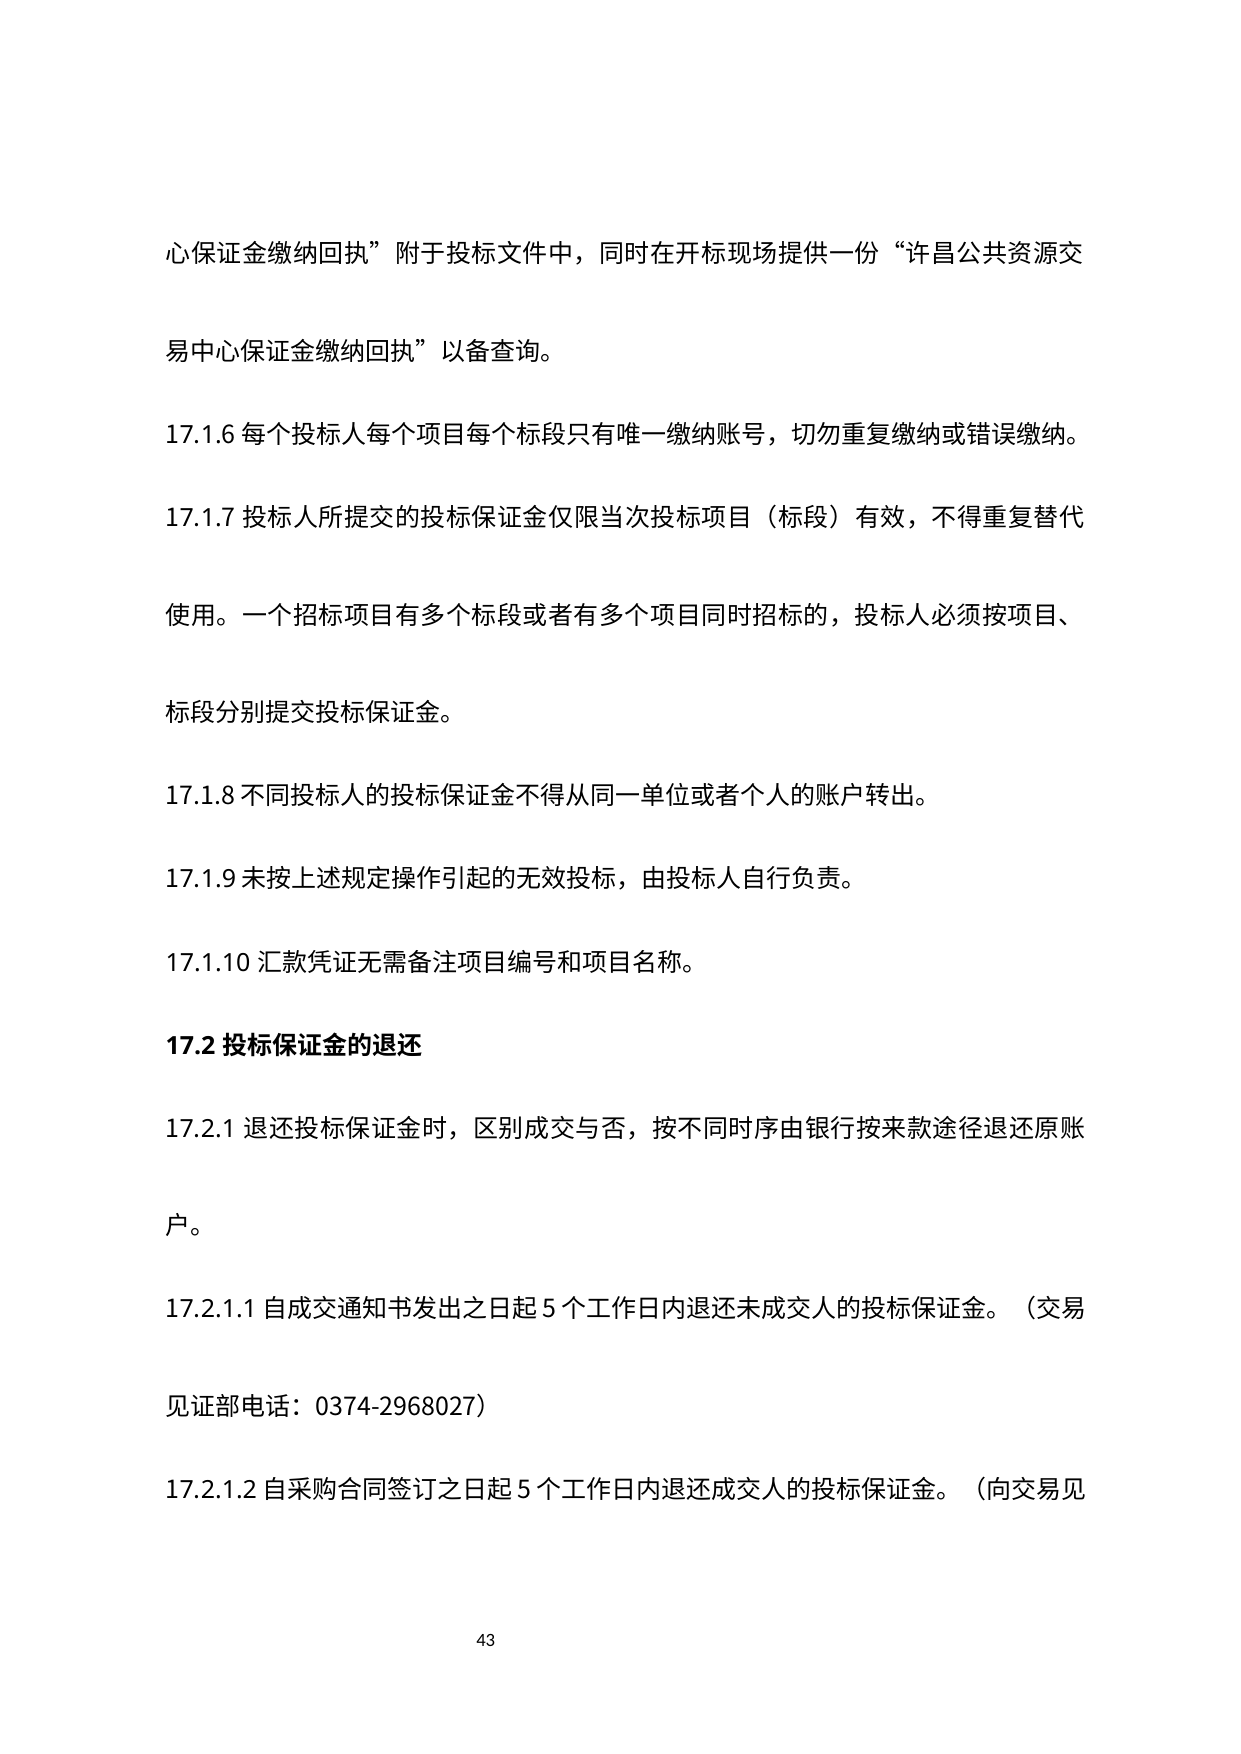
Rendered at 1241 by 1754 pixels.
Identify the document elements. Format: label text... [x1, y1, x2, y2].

text 17.1.6 每个投标人每个项目每个标段只有唯一缴纳账号，切勿重复缴纳或错误缴纳。 [165, 400, 1087, 465]
text 17.2 投标保证金的退还 [165, 1011, 1087, 1076]
text 17.1.9 未按上述规定操作引起的无效投标，由投标人自行负责。 [165, 844, 1087, 909]
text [165, 1455, 1087, 1520]
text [165, 219, 1087, 382]
text 17.2.1.1 自成交通知书发出之日起5个工作日内退还未成交人的投标保证金。（交易见证部电话：0374-2968027） [165, 1274, 1087, 1437]
text 17.2.1 退还投标保证金时，区别成交与否，按不同时序由银行按来款途径退还原账户。 [165, 1094, 1087, 1256]
text 17.1.8 不同投标人的投标保证金不得从同一单位或者个人的账户转出。 [165, 761, 1087, 826]
text 17.1.7 投标人所提交的投标保证金仅限当次投标项目（标段）有效，不得重复替代使用。一个招标项目有多个标段或者有多个项目同时招标的，投标人必须按项目、标段分别提交投标保证金。 [165, 483, 1087, 743]
text 17.1.10 汇款凭证无需备注项目编号和项目名称。 [165, 928, 1087, 993]
